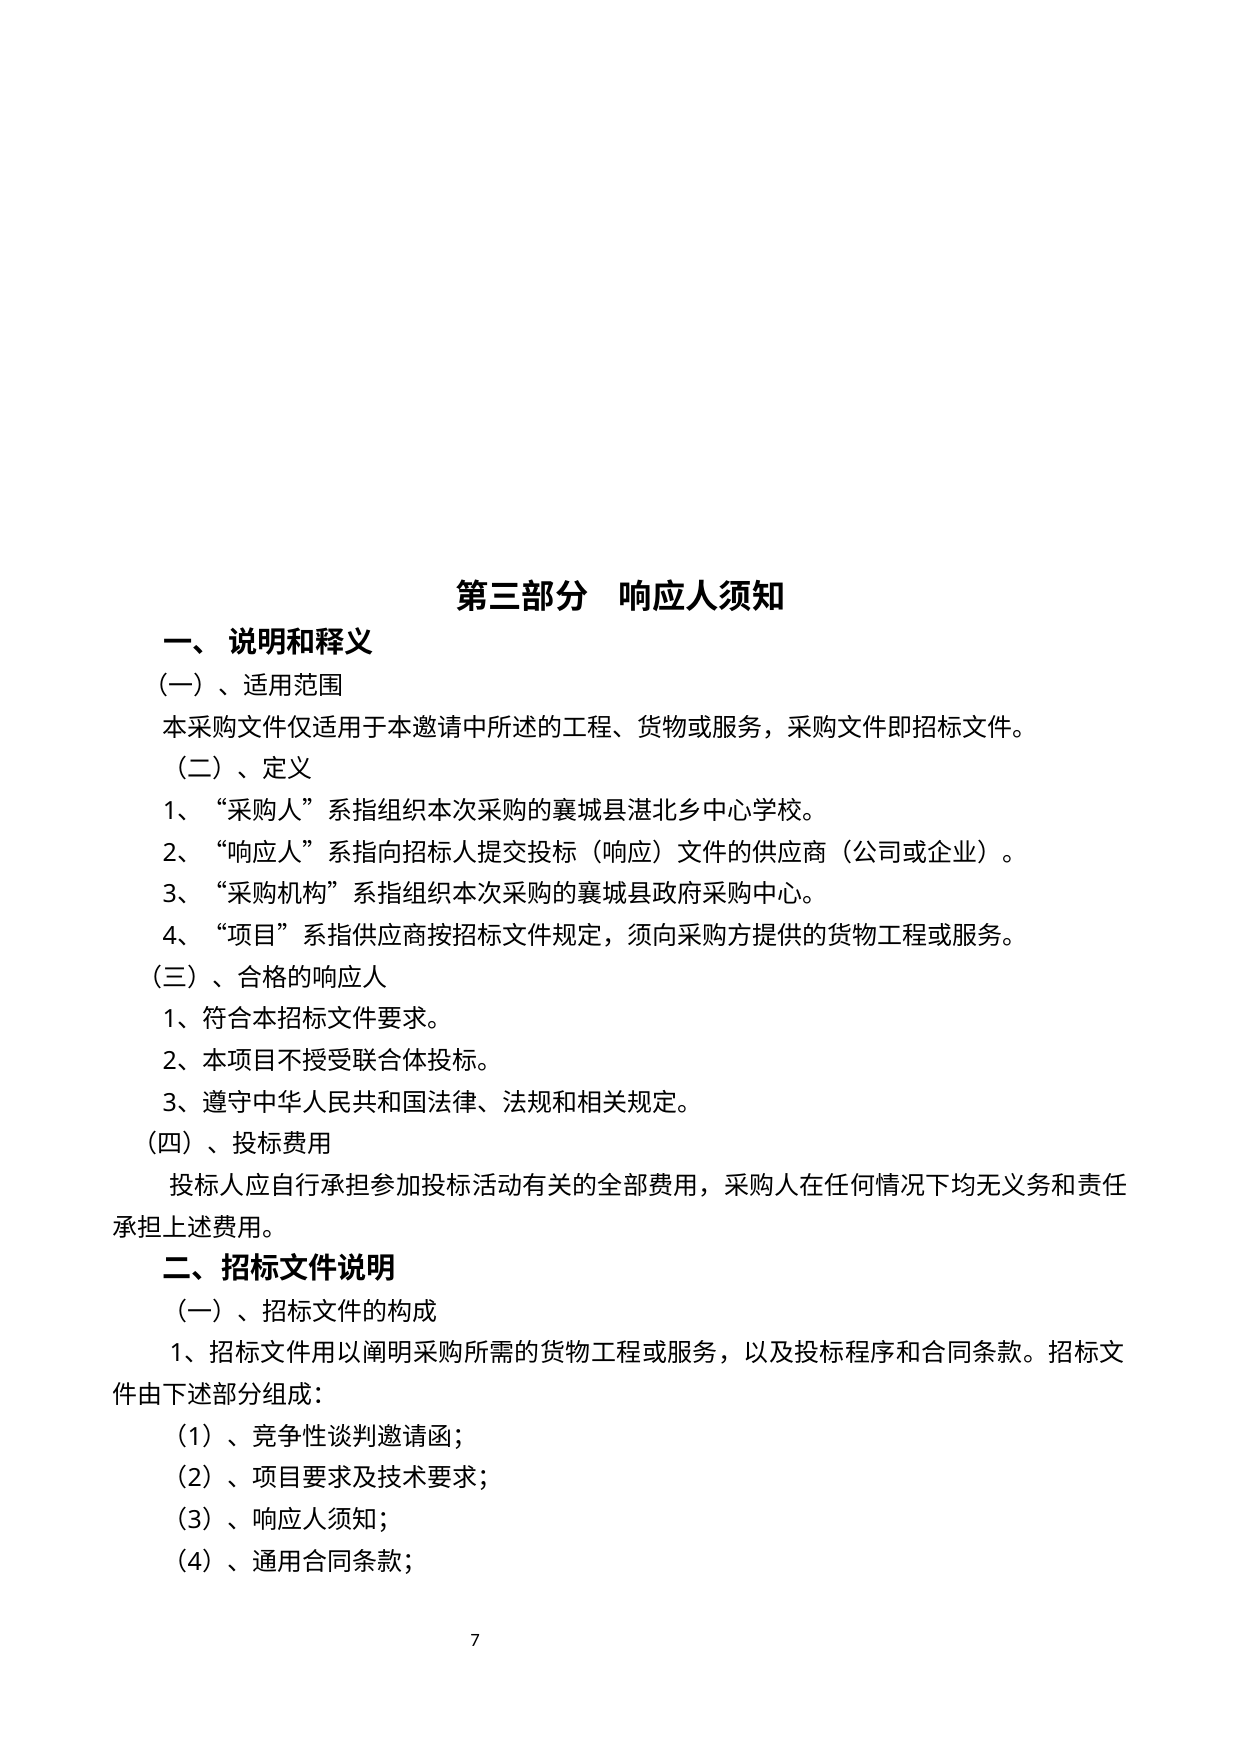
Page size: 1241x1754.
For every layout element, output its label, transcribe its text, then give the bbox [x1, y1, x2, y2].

text 本采购文件仅适用于本邀请中所述的工程、货物或服务，采购文件即招标文件。 [112, 703, 1128, 744]
text （3）、响应人须知； [112, 1495, 1128, 1537]
text （2）、项目要求及技术要求； [112, 1453, 1128, 1495]
text 一、 说明和释义 [112, 619, 1128, 661]
text （1）、竞争性谈判邀请函； [112, 1412, 1128, 1453]
text 二、招标文件说明 [112, 1244, 1128, 1287]
text （三）、合格的响应人 [112, 953, 1128, 994]
text （4）、通用合同条款； [112, 1537, 1128, 1578]
text （一）、适用范围 [112, 661, 1128, 703]
text 1、“采购人”系指组织本次采购的襄城县湛北乡中心学校。 [163, 786, 1128, 828]
text 4、“项目”系指供应商按招标文件规定，须向采购方提供的货物工程或服务。 [112, 911, 1128, 953]
text 2、“响应人”系指向招标人提交投标（响应）文件的供应商（公司或企业）。 [112, 828, 1128, 869]
text 1、招标文件用以阐明采购所需的货物工程或服务，以及投标程序和合同条款。招标文件由下述部分组成： [112, 1328, 1128, 1412]
text 第三部分 响应人须知 [112, 567, 1128, 619]
text 3、遵守中华人民共和国法律、法规和相关规定。 [112, 1078, 1128, 1119]
text 3、“采购机构”系指组织本次采购的襄城县政府采购中心。 [112, 869, 1128, 911]
text （一）、招标文件的构成 [112, 1287, 1128, 1328]
text （二）、定义 [112, 744, 1128, 786]
text （四）、投标费用 [112, 1119, 1128, 1161]
text 投标人应自行承担参加投标活动有关的全部费用，采购人在任何情况下均无义务和责任承担上述费用。 [112, 1161, 1128, 1244]
text 2、本项目不授受联合体投标。 [112, 1036, 1128, 1078]
text 1、符合本招标文件要求。 [112, 994, 1128, 1036]
